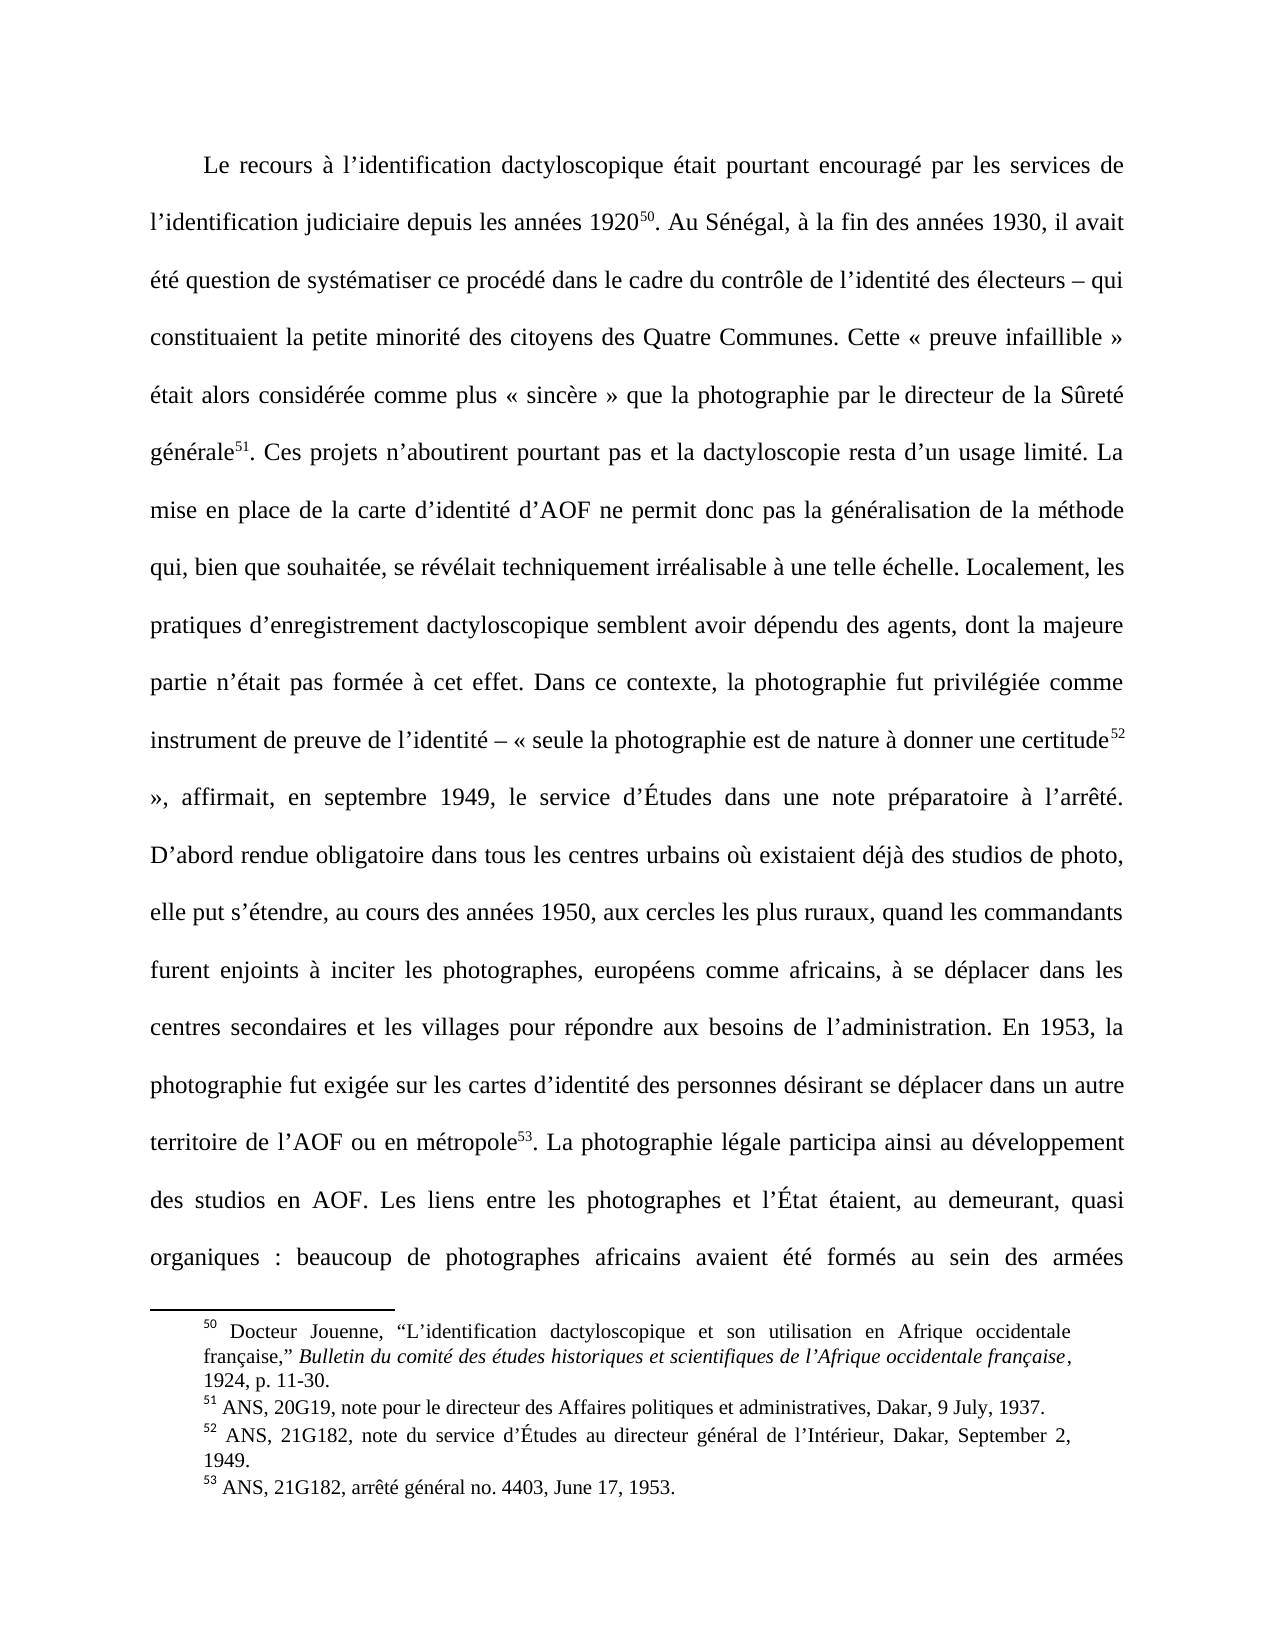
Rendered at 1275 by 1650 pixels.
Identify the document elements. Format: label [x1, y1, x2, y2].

text [150, 150, 1125, 1271]
